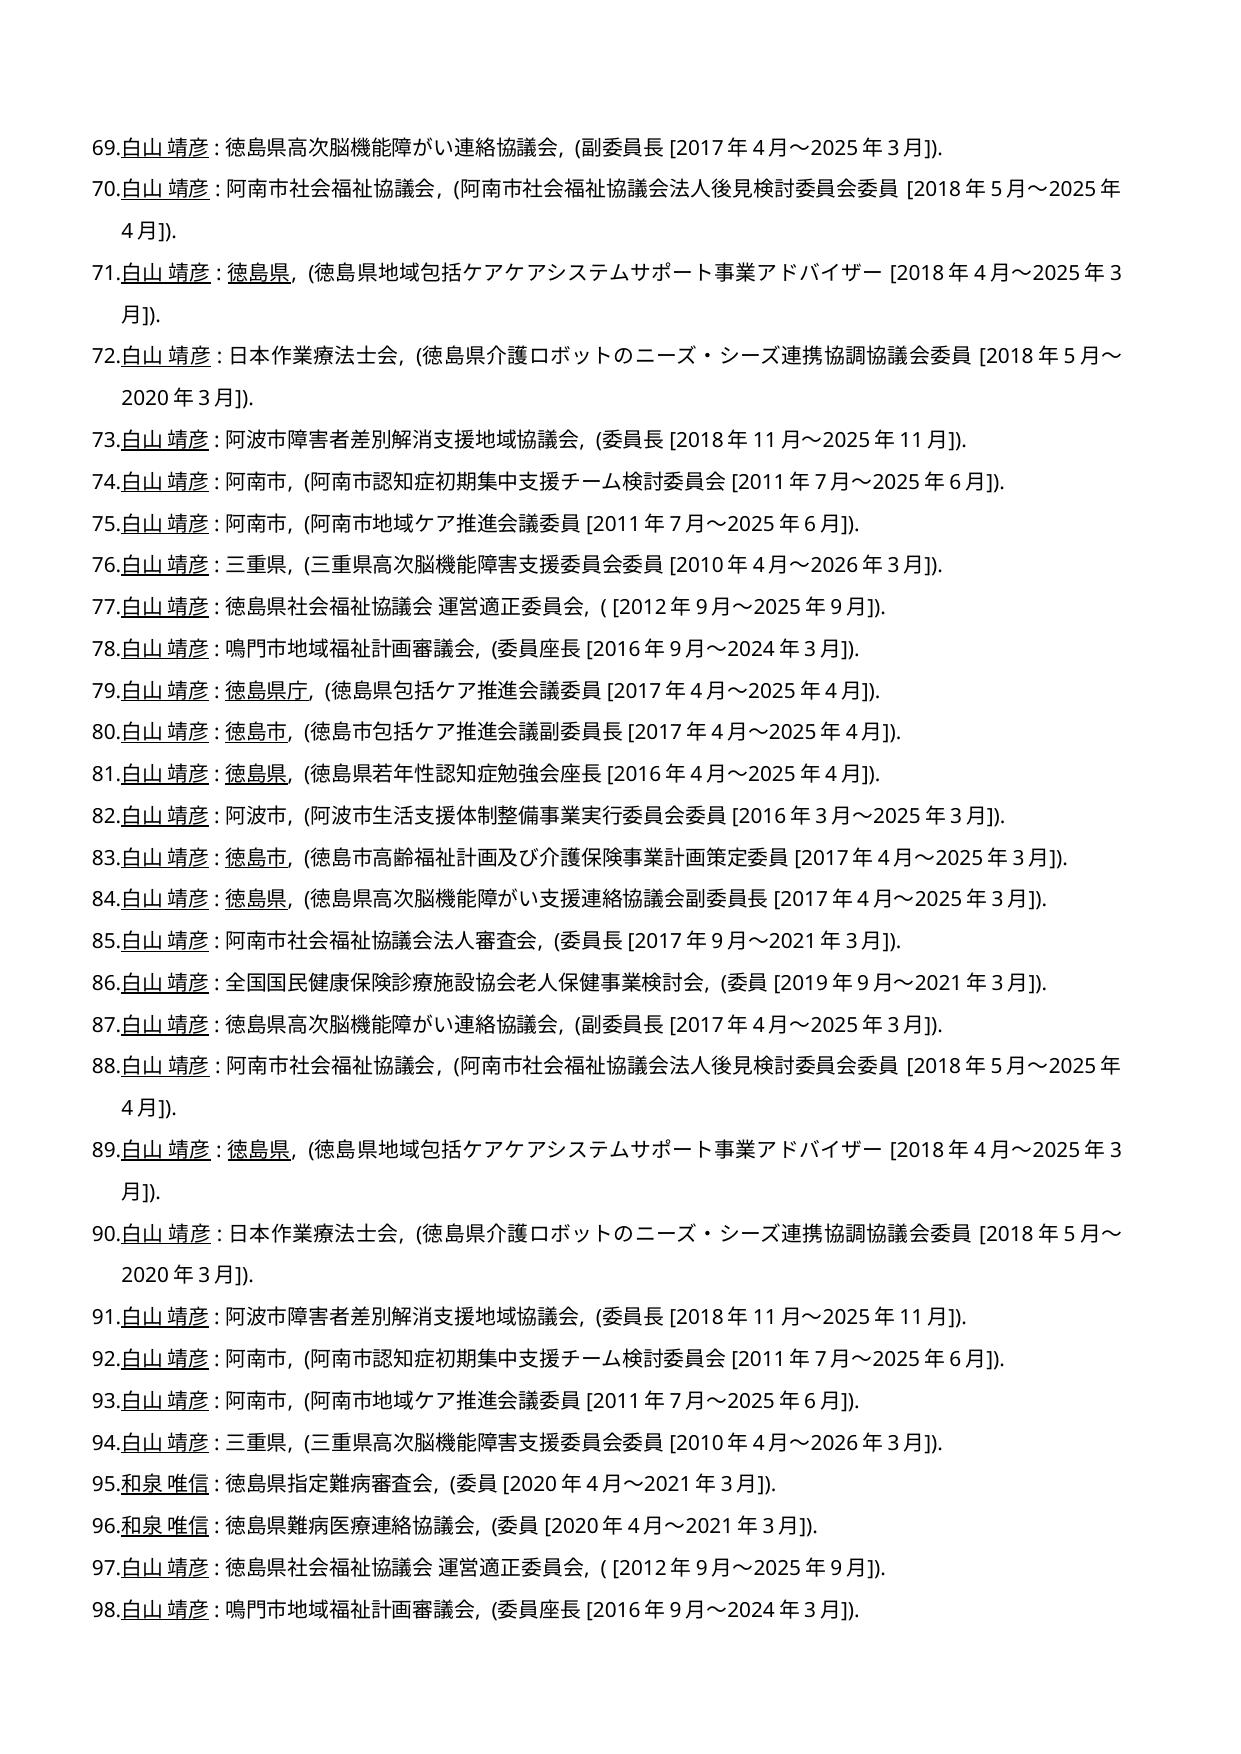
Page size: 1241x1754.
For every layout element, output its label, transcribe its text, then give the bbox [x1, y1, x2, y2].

list 和泉 唯信 : 徳島県難病医療連絡協議会, (委員 [2020年4月〜2021年3月]). [92, 1503, 1122, 1545]
list 白山 靖彦 : 阿波市障害者差別解消支援地域協議会, (委員長 [2018年11月〜2025年11月]). [92, 1295, 1122, 1336]
list 白山 靖彦 : 徳島県, (徳島県地域包括ケアケアシステムサポート事業アドバイザー [2018年4月〜2025年3月]). [92, 1128, 1122, 1211]
list 白山 靖彦 : 鳴門市地域福祉計画審議会, (委員座長 [2016年9月〜2024年3月]). [92, 1587, 1122, 1629]
list 白山 靖彦 : 日本作業療法士会, (徳島県介護ロボットのニーズ・シーズ連携協調協議会委員 [2018年5月〜2020年3月]). [92, 334, 1122, 417]
list 白山 靖彦 : 阿南市, (阿南市地域ケア推進会議委員 [2011年7月〜2025年6月]). [92, 501, 1122, 543]
list 白山 靖彦 : 三重県, (三重県高次脳機能障害支援委員会委員 [2010年4月〜2026年3月]). [92, 543, 1122, 584]
list 白山 靖彦 : 阿南市, (阿南市認知症初期集中支援チーム検討委員会 [2011年7月〜2025年6月]). [92, 459, 1122, 501]
list 白山 靖彦 : 阿南市, (阿南市認知症初期集中支援チーム検討委員会 [2011年7月〜2025年6月]). [92, 1336, 1122, 1378]
list 白山 靖彦 : 徳島県, (徳島県地域包括ケアケアシステムサポート事業アドバイザー [2018年4月〜2025年3月]). [92, 250, 1122, 334]
list 白山 靖彦 : 全国国民健康保険診療施設協会老人保健事業検討会, (委員 [2019年9月〜2021年3月]). [92, 961, 1122, 1002]
list 白山 靖彦 : 徳島県, (徳島県若年性認知症勉強会座長 [2016年4月〜2025年4月]). [92, 752, 1122, 793]
list 白山 靖彦 : 徳島市, (徳島市高齢福祉計画及び介護保険事業計画策定委員 [2017年4月〜2025年3月]). [92, 835, 1122, 877]
list 白山 靖彦 : 阿波市障害者差別解消支援地域協議会, (委員長 [2018年11月〜2025年11月]). [92, 417, 1122, 459]
list 白山 靖彦 : 阿南市社会福祉協議会, (阿南市社会福祉協議会法人後見検討委員会委員 [2018年5月〜2025年4月]). [92, 1044, 1122, 1128]
list 白山 靖彦 : 徳島県高次脳機能障がい連絡協議会, (副委員長 [2017年4月〜2025年3月]). [92, 125, 1122, 167]
list 白山 靖彦 : 阿南市, (阿南市地域ケア推進会議委員 [2011年7月〜2025年6月]). [92, 1378, 1122, 1420]
list 白山 靖彦 : 徳島県社会福祉協議会 運営適正委員会, ( [2012年9月〜2025年9月]). [92, 584, 1122, 626]
list 白山 靖彦 : 日本作業療法士会, (徳島県介護ロボットのニーズ・シーズ連携協調協議会委員 [2018年5月〜2020年3月]). [92, 1211, 1122, 1295]
list 和泉 唯信 : 徳島県指定難病審査会, (委員 [2020年4月〜2021年3月]). [92, 1462, 1122, 1503]
list 白山 靖彦 : 鳴門市地域福祉計画審議会, (委員座長 [2016年9月〜2024年3月]). [92, 626, 1122, 668]
list 白山 靖彦 : 阿波市, (阿波市生活支援体制整備事業実行委員会委員 [2016年3月〜2025年3月]). [92, 793, 1122, 835]
list 白山 靖彦 : 徳島県社会福祉協議会 運営適正委員会, ( [2012年9月〜2025年9月]). [92, 1545, 1122, 1587]
list 白山 靖彦 : 阿南市社会福祉協議会, (阿南市社会福祉協議会法人後見検討委員会委員 [2018年5月〜2025年4月]). [92, 167, 1122, 250]
list 白山 靖彦 : 徳島県庁, (徳島県包括ケア推進会議委員 [2017年4月〜2025年4月]). [92, 668, 1122, 710]
list 白山 靖彦 : 徳島県高次脳機能障がい連絡協議会, (副委員長 [2017年4月〜2025年3月]). [92, 1002, 1122, 1044]
list 白山 靖彦 : 阿南市社会福祉協議会法人審査会, (委員長 [2017年9月〜2021年3月]). [92, 919, 1122, 961]
list 白山 靖彦 : 三重県, (三重県高次脳機能障害支援委員会委員 [2010年4月〜2026年3月]). [92, 1420, 1122, 1462]
list 白山 靖彦 : 徳島県, (徳島県高次脳機能障がい支援連絡協議会副委員長 [2017年4月〜2025年3月]). [92, 877, 1122, 919]
list 白山 靖彦 : 徳島市, (徳島市包括ケア推進会議副委員長 [2017年4月〜2025年4月]). [92, 710, 1122, 752]
